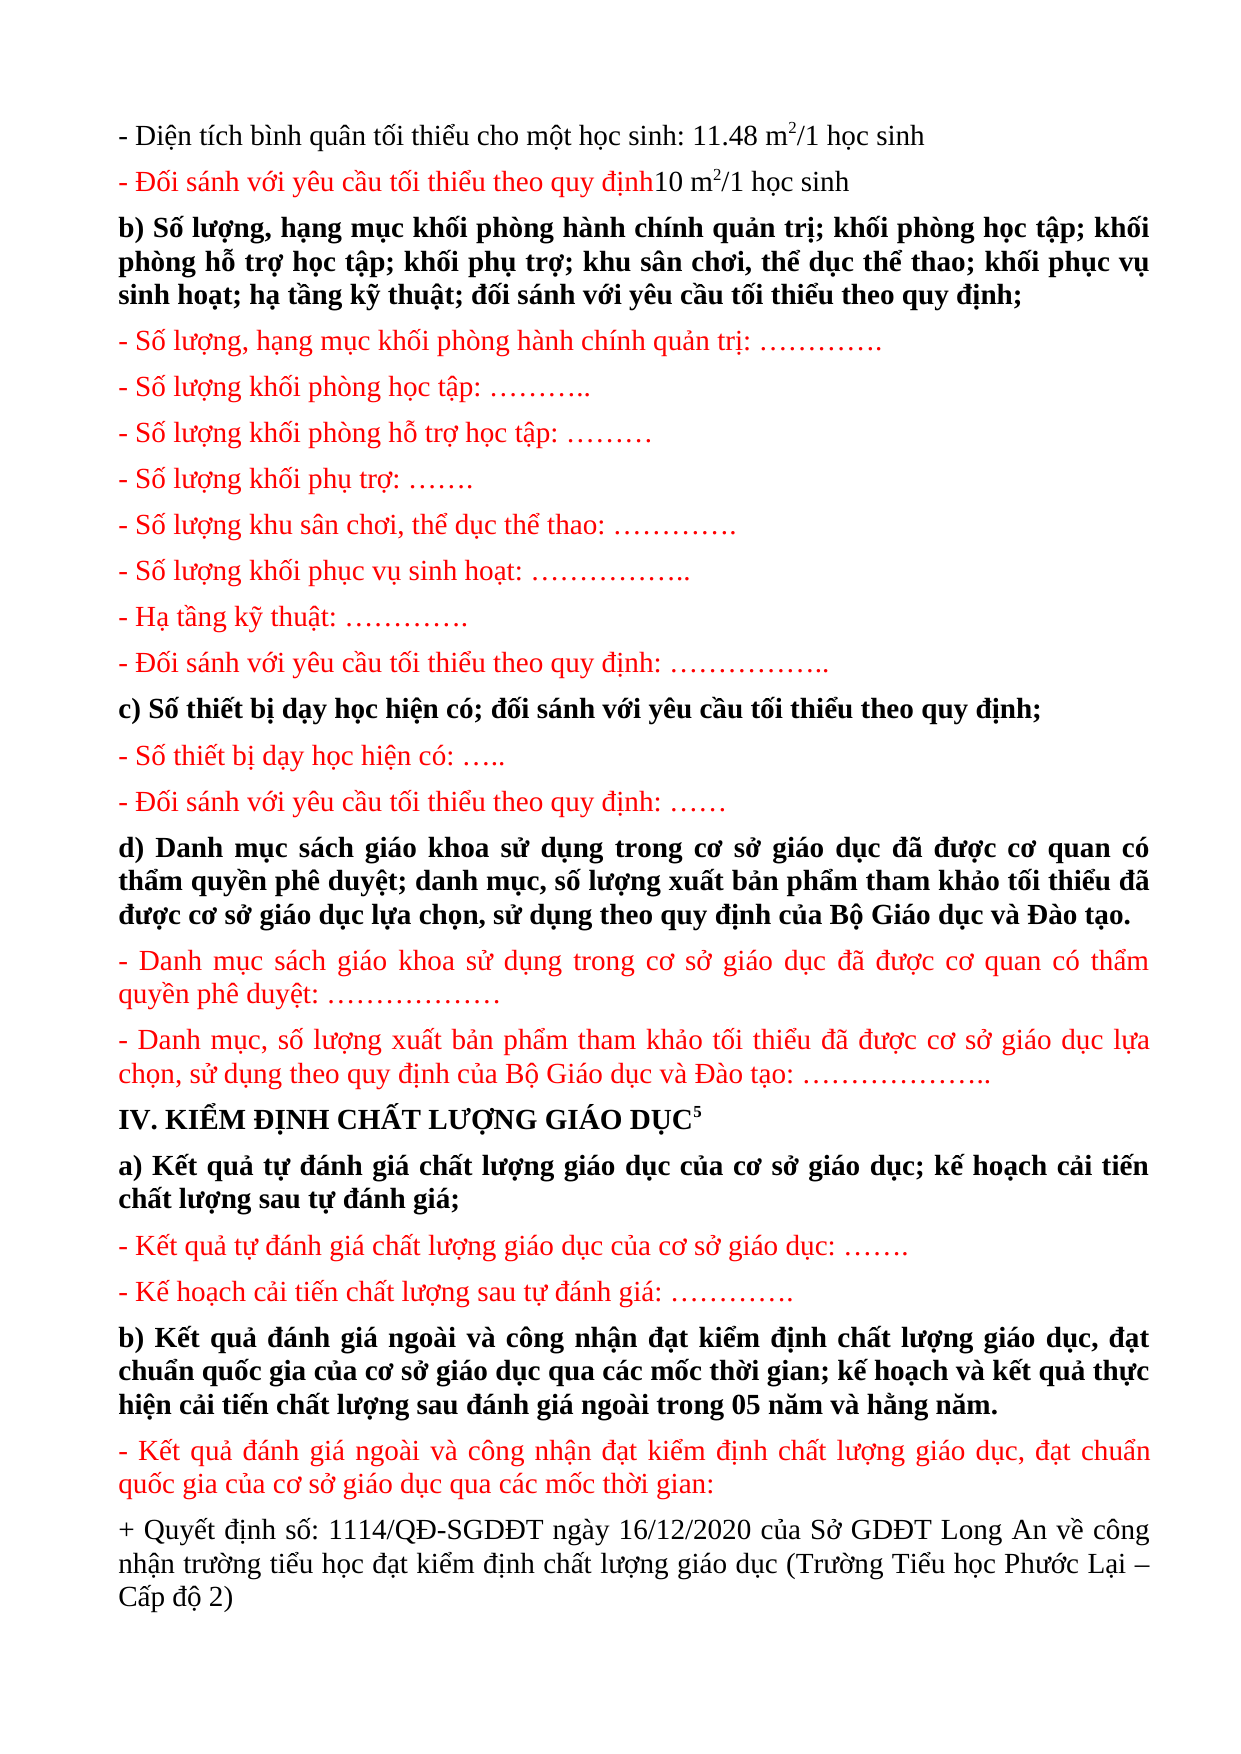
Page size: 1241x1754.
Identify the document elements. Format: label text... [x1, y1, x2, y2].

text a) Kết quả tự đánh giá chất lượng giáo dục của cơ sở giáo dục; kế hoạch cải tiến chất lượng sau tự đánh giá; [118, 1148, 1152, 1215]
text - Số lượng khối phụ trợ: ……. [118, 461, 1152, 495]
text - Kết quả đánh giá ngoài và công nhận đạt kiểm định chất lượng giáo dục, đạt chuẩn quốc gia của cơ sở giáo dục qua các mốc thời gian: [118, 1433, 1152, 1500]
text - Danh mục, số lượng xuất bản phẩm tham khảo tối thiểu đã được cơ sở giáo dục lựa chọn, sử dụng theo quy định của Bộ Giáo dục và Đào tạo: ……………….. [118, 1022, 1152, 1089]
text d) Danh mục sách giáo khoa sử dụng trong cơ sở giáo dục đã được cơ quan có thẩm quyền phê duyệt; danh mục, số lượng xuất bản phẩm tham khảo tối thiểu đã được cơ sở giáo dục lựa chọn, sử dụng theo quy định của Bộ Giáo dục và Đào tạo. [118, 830, 1152, 930]
text - Danh mục sách giáo khoa sử dụng trong cơ sở giáo dục đã được cơ quan có thẩm quyền phê duyệt: ……………… [118, 943, 1152, 1010]
text + Quyết định số: 1114/QĐ-SGDĐT ngày 16/12/2020 của Sở GDĐT Long An về công nhận trường tiểu học đạt kiểm định chất lượng giáo dục (Trường Tiểu học Phước Lại – Cấp độ 2) [118, 1512, 1152, 1613]
text - Đối sánh với yêu cầu tối thiểu theo quy định: …… [118, 784, 1152, 817]
text b) Số lượng, hạng mục khối phòng hành chính quản trị; khối phòng học tập; khối phòng hỗ trợ học tập; khối phụ trợ; khu sân chơi, thể dục thể thao; khối phục vụ sinh hoạt; hạ tầng kỹ thuật; đối sánh với yêu cầu tối thiểu theo quy định; [118, 210, 1152, 311]
text - Số lượng, hạng mục khối phòng hành chính quản trị: …………. [118, 323, 1152, 357]
text - Đối sánh với yêu cầu tối thiểu theo quy định10 m2/1 học sinh [118, 164, 1152, 198]
text - Số lượng khối phòng hỗ trợ học tập: ……… [118, 415, 1152, 449]
text IV. KIỂM ĐỊNH CHẤT LƯỢNG GIÁO DỤC5 [118, 1102, 1152, 1136]
text - Kết quả tự đánh giá chất lượng giáo dục của cơ sở giáo dục: ……. [118, 1228, 1152, 1261]
text b) Kết quả đánh giá ngoài và công nhận đạt kiểm định chất lượng giáo dục, đạt chuẩn quốc gia của cơ sở giáo dục qua các mốc thời gian; kế hoạch và kết quả thực hiện cải tiến chất lượng sau đánh giá ngoài trong 05 năm và hằng năm. [118, 1320, 1152, 1420]
text c) Số thiết bị dạy học hiện có; đối sánh với yêu cầu tối thiểu theo quy định; [118, 692, 1152, 725]
text - Diện tích bình quân tối thiểu cho một học sinh: 11.48 m2/1 học sinh [118, 118, 1152, 152]
text - Hạ tầng kỹ thuật: …………. [118, 599, 1152, 633]
text - Kế hoạch cải tiến chất lượng sau tự đánh giá: …………. [118, 1274, 1152, 1307]
text - Số lượng khối phục vụ sinh hoạt: …………….. [118, 553, 1152, 587]
text - Số lượng khối phòng học tập: ……….. [118, 369, 1152, 403]
text - Số thiết bị dạy học hiện có: ….. [118, 738, 1152, 771]
text - Đối sánh với yêu cầu tối thiểu theo quy định: …………….. [118, 646, 1152, 679]
text - Số lượng khu sân chơi, thể dục thể thao: …………. [118, 507, 1152, 541]
